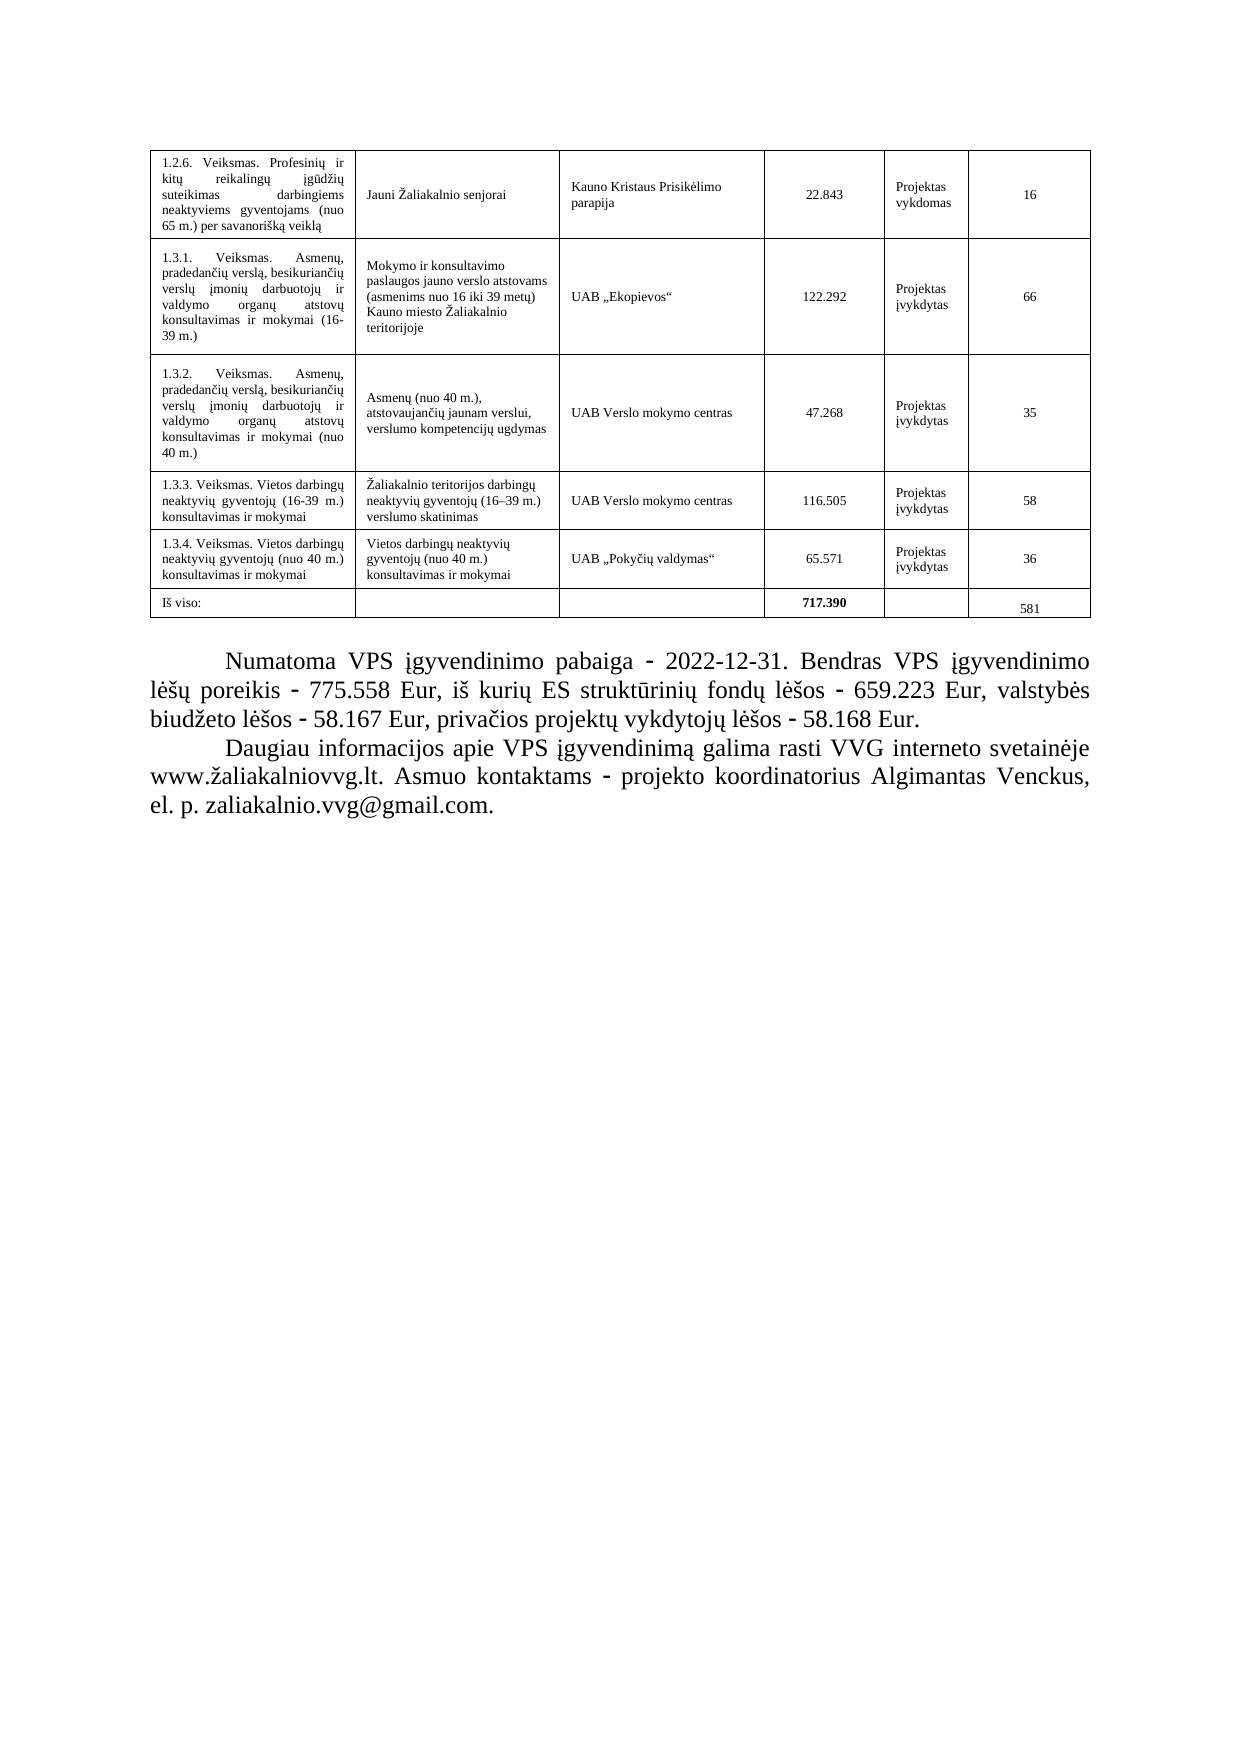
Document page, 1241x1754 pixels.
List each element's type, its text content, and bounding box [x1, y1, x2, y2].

table_cell Vietos darbingų neaktyvių gyventojų (nuo 40 m.) konsultavimas ir mokymai [356, 530, 559, 587]
table_cell Žaliakalnio teritorijos darbingų neaktyvių gyventojų (16–39 m.) verslumo skatinimas [356, 472, 559, 529]
table_cell Projektas įvykdytas [885, 472, 968, 529]
table_cell Projektas įvykdytas [885, 239, 968, 354]
table_cell Asmenų (nuo 40 m.), atstovaujančių jaunam verslui, verslumo kompetencijų ugdymas [356, 355, 559, 471]
table_cell 1.3.2. Veiksmas. Asmenų, pradedančių verslą, besikuriančių verslų įmonių darbuotojų ir valdymo organų atstovų konsultavimas ir mokymai (nuo 40 m.) [151, 355, 355, 471]
table_cell 122.292 [765, 239, 884, 354]
table_cell 1.3.3. Veiksmas. Vietos darbingų neaktyvių gyventojų (16-39 m.) konsultavimas ir mokymai [151, 472, 355, 529]
table_cell 1.3.1. Veiksmas. Asmenų, pradedančių verslą, besikuriančių verslų įmonių darbuotojų ir valdymo organų atstovų konsultavimas ir mokymai (16-39 m.) [151, 239, 355, 354]
table_cell Kauno Kristaus Prisikėlimo parapija [560, 151, 764, 237]
table_cell 116.505 [765, 472, 884, 529]
text Numatoma VPS įgyvendinimo pabaiga 2022-12-31. Bendras VPS įgyvendinimo lėšų poreikis 775.558 Eur, iš kurių ES struktūrinių fondų lėšos 659.223 Eur, valstybės biudžeto lėšos 58.167 Eur, privačios projektų vykdytojų lėšos 58.168 Eur. [150, 646, 1090, 733]
table_cell 66 [969, 239, 1090, 354]
table_cell UAB Verslo mokymo centras [560, 472, 764, 529]
table_cell 65.571 [765, 530, 884, 587]
table_cell Mokymo ir konsultavimo paslaugos jauno verslo atstovams (asmenims nuo 16 iki 39 metų) Kauno miesto Žaliakalnio teritorijoje [356, 239, 559, 354]
table_cell UAB „Ekopievos“ [560, 239, 764, 354]
table_cell 1.3.4. Veiksmas. Vietos darbingų neaktyvių gyventojų (nuo 40 m.) konsultavimas ir mokymai [151, 530, 355, 587]
table_cell Jauni Žaliakalnio senjorai [356, 151, 559, 237]
text Daugiau informacijos apie VPS įgyvendinimą galima rasti VVG interneto svetainėje www.žaliakalniovvg.lt. Asmuo kontaktams projekto koordinatorius Algimantas Venckus, el. p. zaliakalnio.vvg@gmail.com. [150, 733, 1090, 819]
table_cell 717.390 [765, 589, 884, 617]
table_cell Projektas įvykdytas [885, 530, 968, 587]
table_cell [885, 589, 968, 617]
table_cell 1.2.6. Veiksmas. Profesinių ir kitų reikalingų įgūdžių suteikimas darbingiems neaktyviems gyventojams (nuo 65 m.) per savanorišką veiklą [151, 151, 355, 237]
table_cell Projektas vykdomas [885, 151, 968, 237]
table_cell UAB Verslo mokymo centras [560, 355, 764, 471]
table_cell Iš viso: [151, 589, 355, 617]
table_cell 58 [969, 472, 1090, 529]
table_cell 36 [969, 530, 1090, 587]
table_cell UAB „Pokyčių valdymas“ [560, 530, 764, 587]
table_cell 47.268 [765, 355, 884, 471]
table_cell [356, 589, 559, 617]
table_cell 16 [969, 151, 1090, 237]
table_cell Projektas įvykdytas [885, 355, 968, 471]
table_cell [560, 589, 764, 617]
table_cell 22.843 [765, 151, 884, 237]
table_cell 581 [969, 589, 1090, 617]
table_cell 35 [969, 355, 1090, 471]
